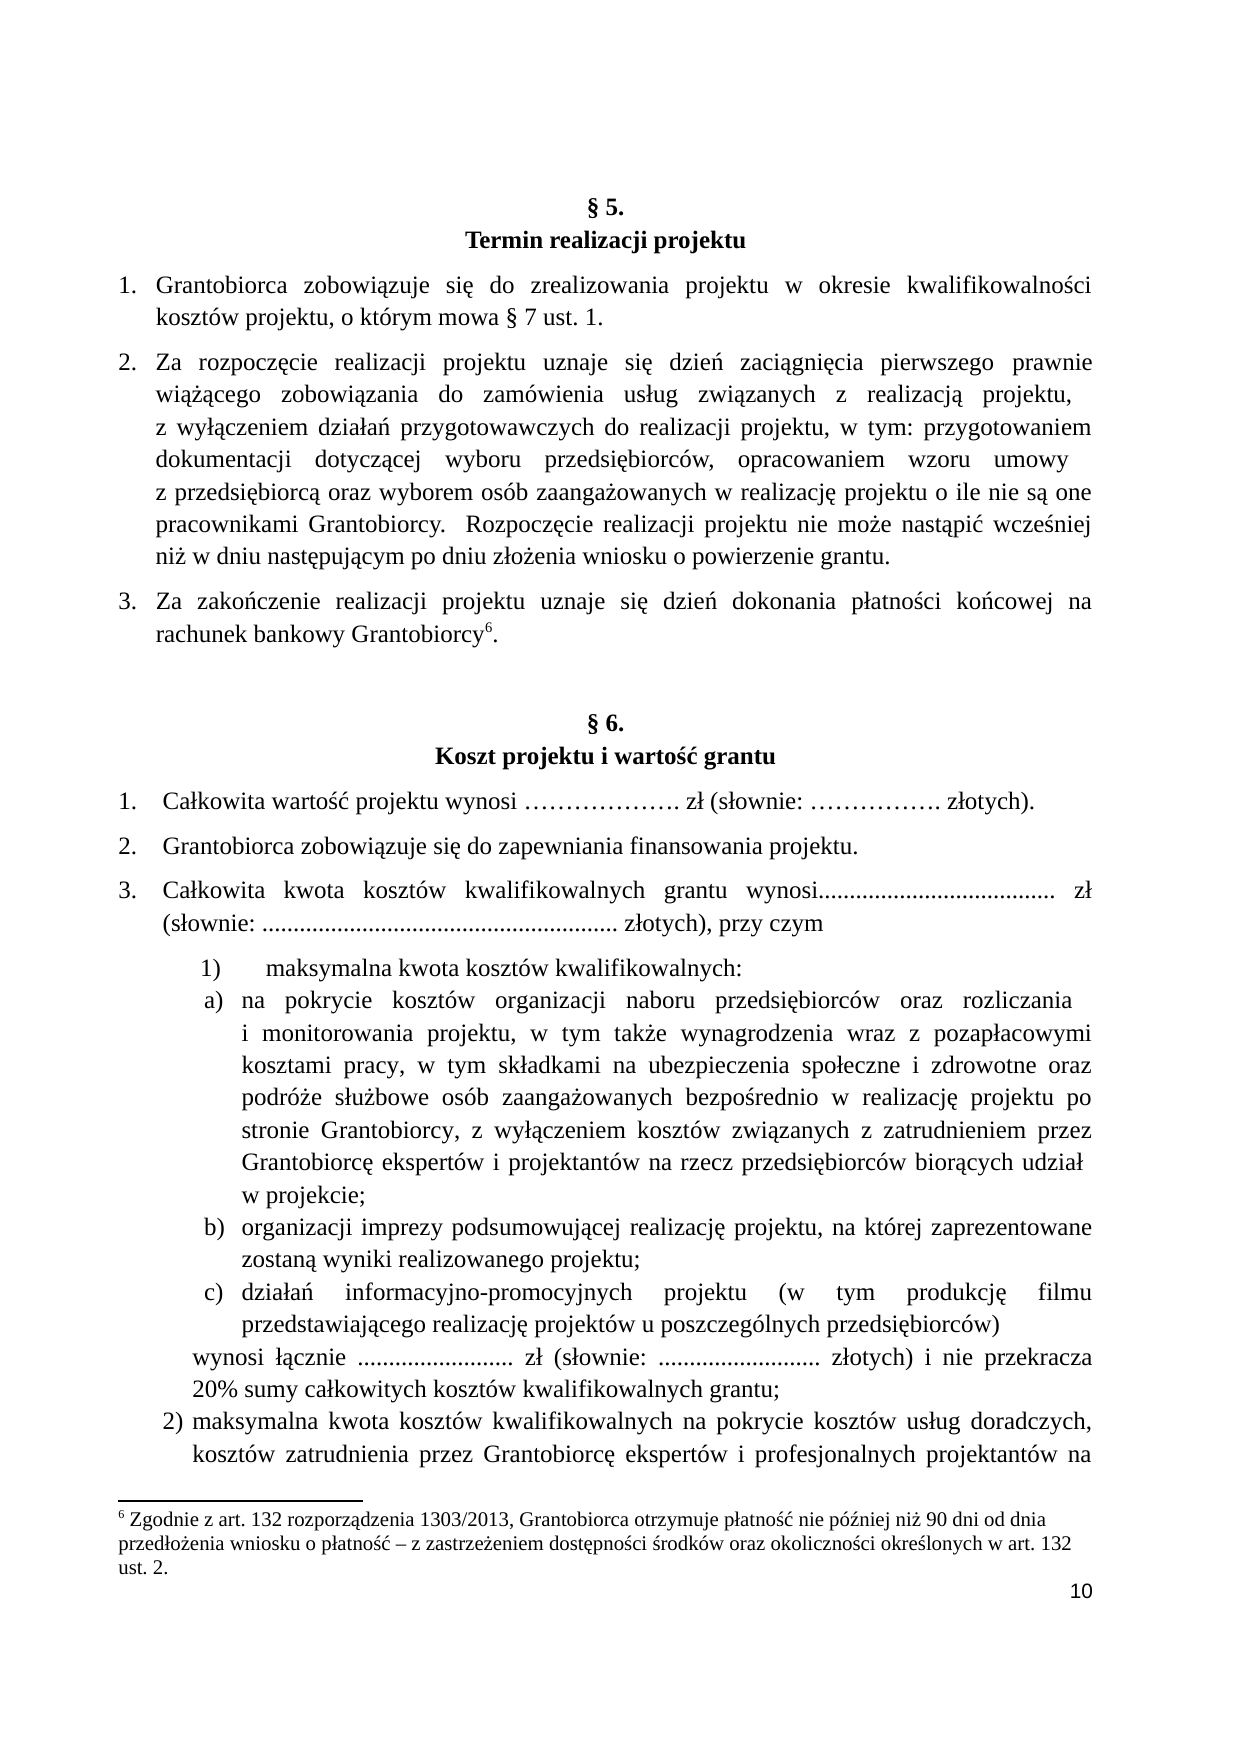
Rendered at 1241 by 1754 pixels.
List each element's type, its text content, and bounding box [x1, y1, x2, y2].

list Całkowita wartość projektu wynosi ………………. zł (słownie: ……………. złotych). [118, 786, 1093, 814]
list organizacji imprezy podsumowującej realizację projektu, na której zaprezentowane zostaną wyniki realizowanego projektu; [204, 1212, 1093, 1273]
subtitle § 6. Koszt projektu i wartość grantu [118, 708, 1093, 770]
subtitle § 5. Termin realizacji projektu [118, 192, 1093, 254]
list Grantobiorca zobowiązuje się do zapewniania finansowania projektu. [118, 831, 1093, 859]
list działań informacyjno-promocyjnych projektu (w tym produkcję filmu przedstawiającego realizację projektów u poszczególnych przedsiębiorców) [204, 1277, 1093, 1338]
subtitle Grantobiorca zobowiązuje się do zrealizowania projektu w okresie kwalifikowalności kosztów projektu, o którym mowa § 7 ust. 1. [118, 270, 1093, 331]
list maksymalna kwota kosztów kwalifikowalnych: [193, 953, 1093, 982]
list na pokrycie kosztów organizacji naboru przedsiębiorców oraz rozliczania i monitorowania projektu, w tym także wynagrodzenia wraz z pozapłacowymi kosztami pracy, w tym składkami na ubezpieczenia społeczne i zdrowotne oraz podróże służbowe osób zaangażowanych bezpośrednio w realizację projektu po stronie Grantobiorcy, z wyłączeniem kosztów związanych z zatrudnieniem przez Grantobiorcę ekspertów i projektantów na rzecz przedsiębiorców biorących udział w projekcie; [204, 985, 1093, 1208]
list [162, 1406, 1093, 1468]
list Całkowita kwota kosztów kwalifikowalnych grantu wynosi...................................... zł (słownie: ......................................................... złotych), przy czym [118, 876, 1093, 937]
subtitle Za zakończenie realizacji projektu uznaje się dzień dokonania płatności końcowej na rachunek bankowy Grantobiorcy. [118, 586, 1093, 647]
list wynosi łącznie ......................... zł (słownie: .......................... złotych) i nie przekracza 20% sumy całkowitych kosztów kwalifikowalnych grantu; [192, 1342, 1093, 1403]
subtitle Za rozpoczęcie realizacji projektu uznaje się dzień zaciągnięcia pierwszego prawnie wiążącego zobowiązania do zamówienia usług związanych z realizacją projektu, z wyłączeniem działań przygotowawczych do realizacji projektu, w tym: przygotowaniem dokumentacji dotyczącej wyboru przedsiębiorców, opracowaniem wzoru umowy z przedsiębiorcą oraz wyborem osób zaangażowanych w realizację projektu o ile nie są one pracownikami Grantobiorcy. Rozpoczęcie realizacji projektu nie może nastąpić wcześniej niż w dniu następującym po dniu złożenia wniosku o powierzenie grantu. [118, 347, 1093, 570]
